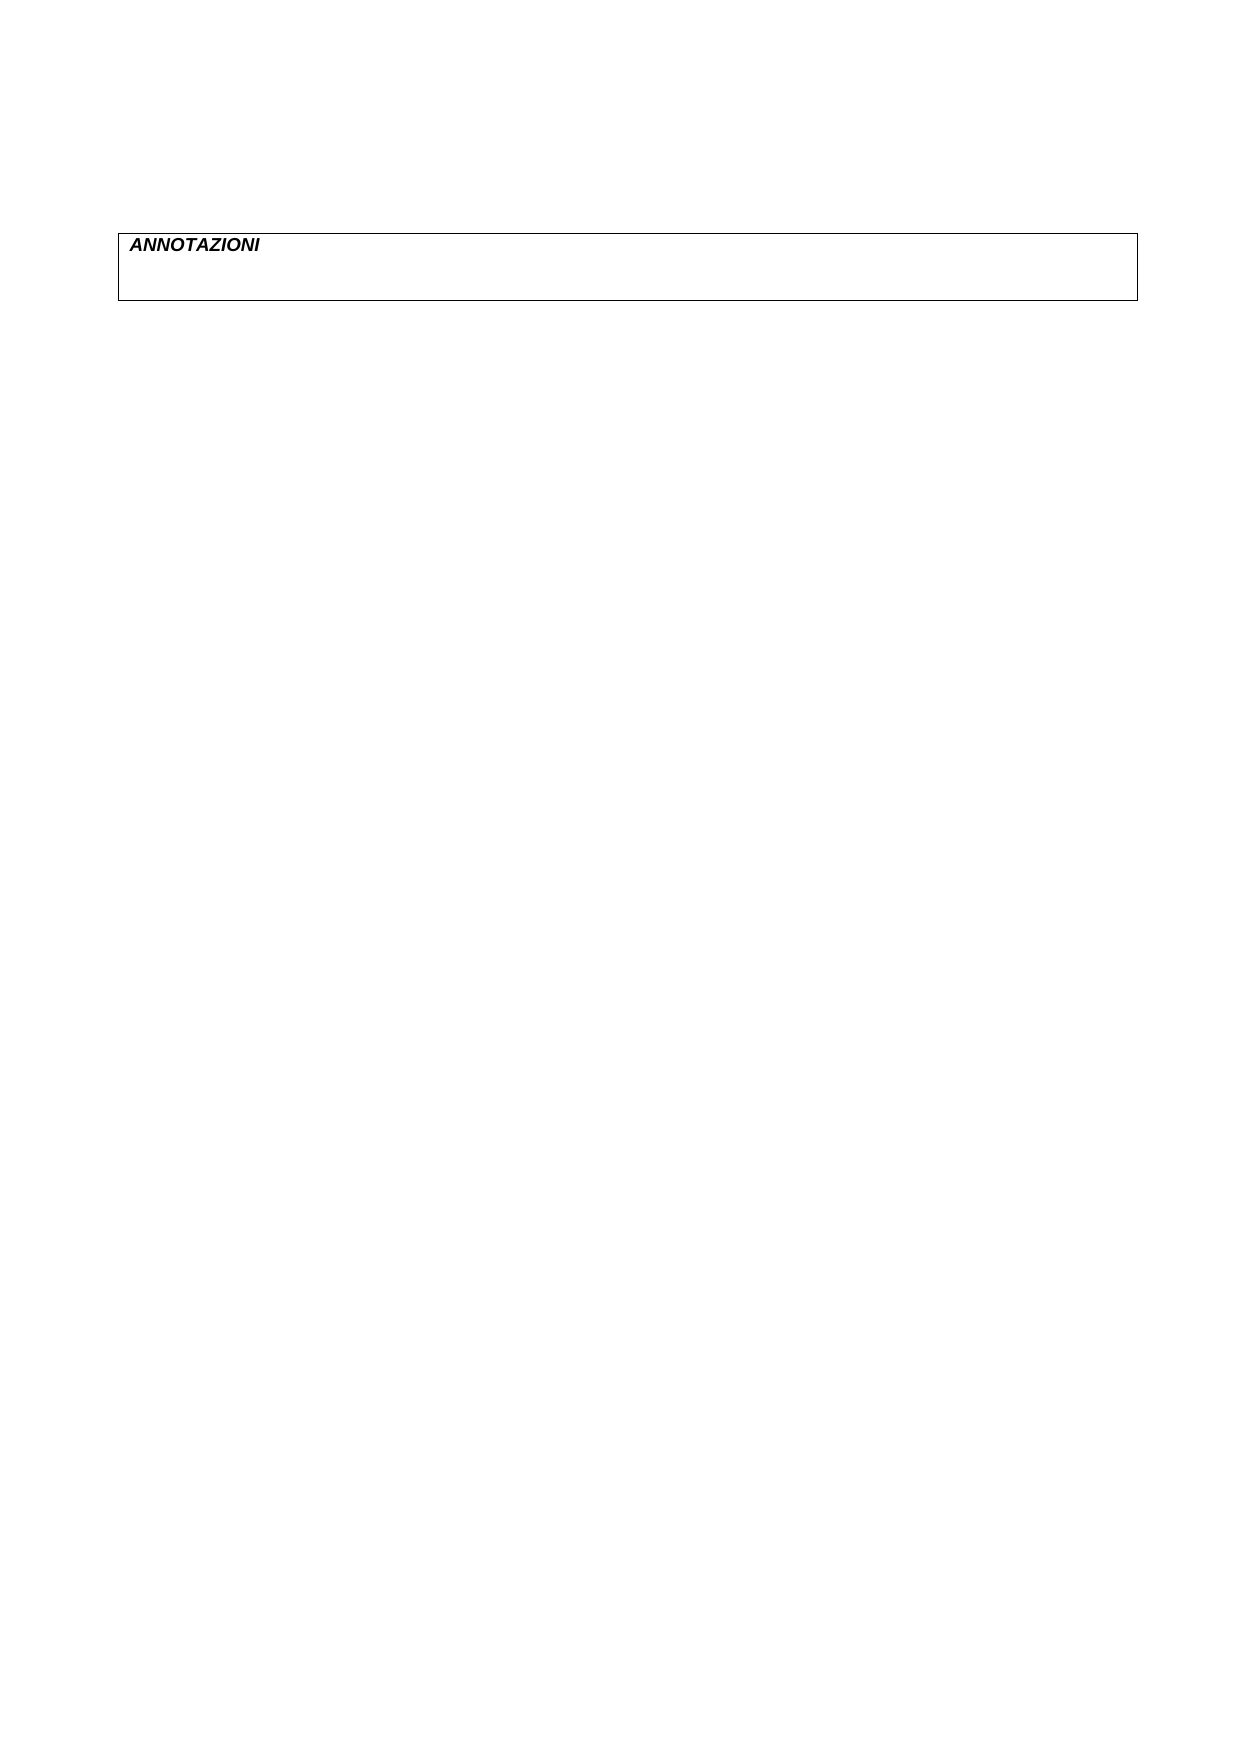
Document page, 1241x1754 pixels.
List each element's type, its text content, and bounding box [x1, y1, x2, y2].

table_header ANNOTAZIONI [119, 234, 1137, 300]
